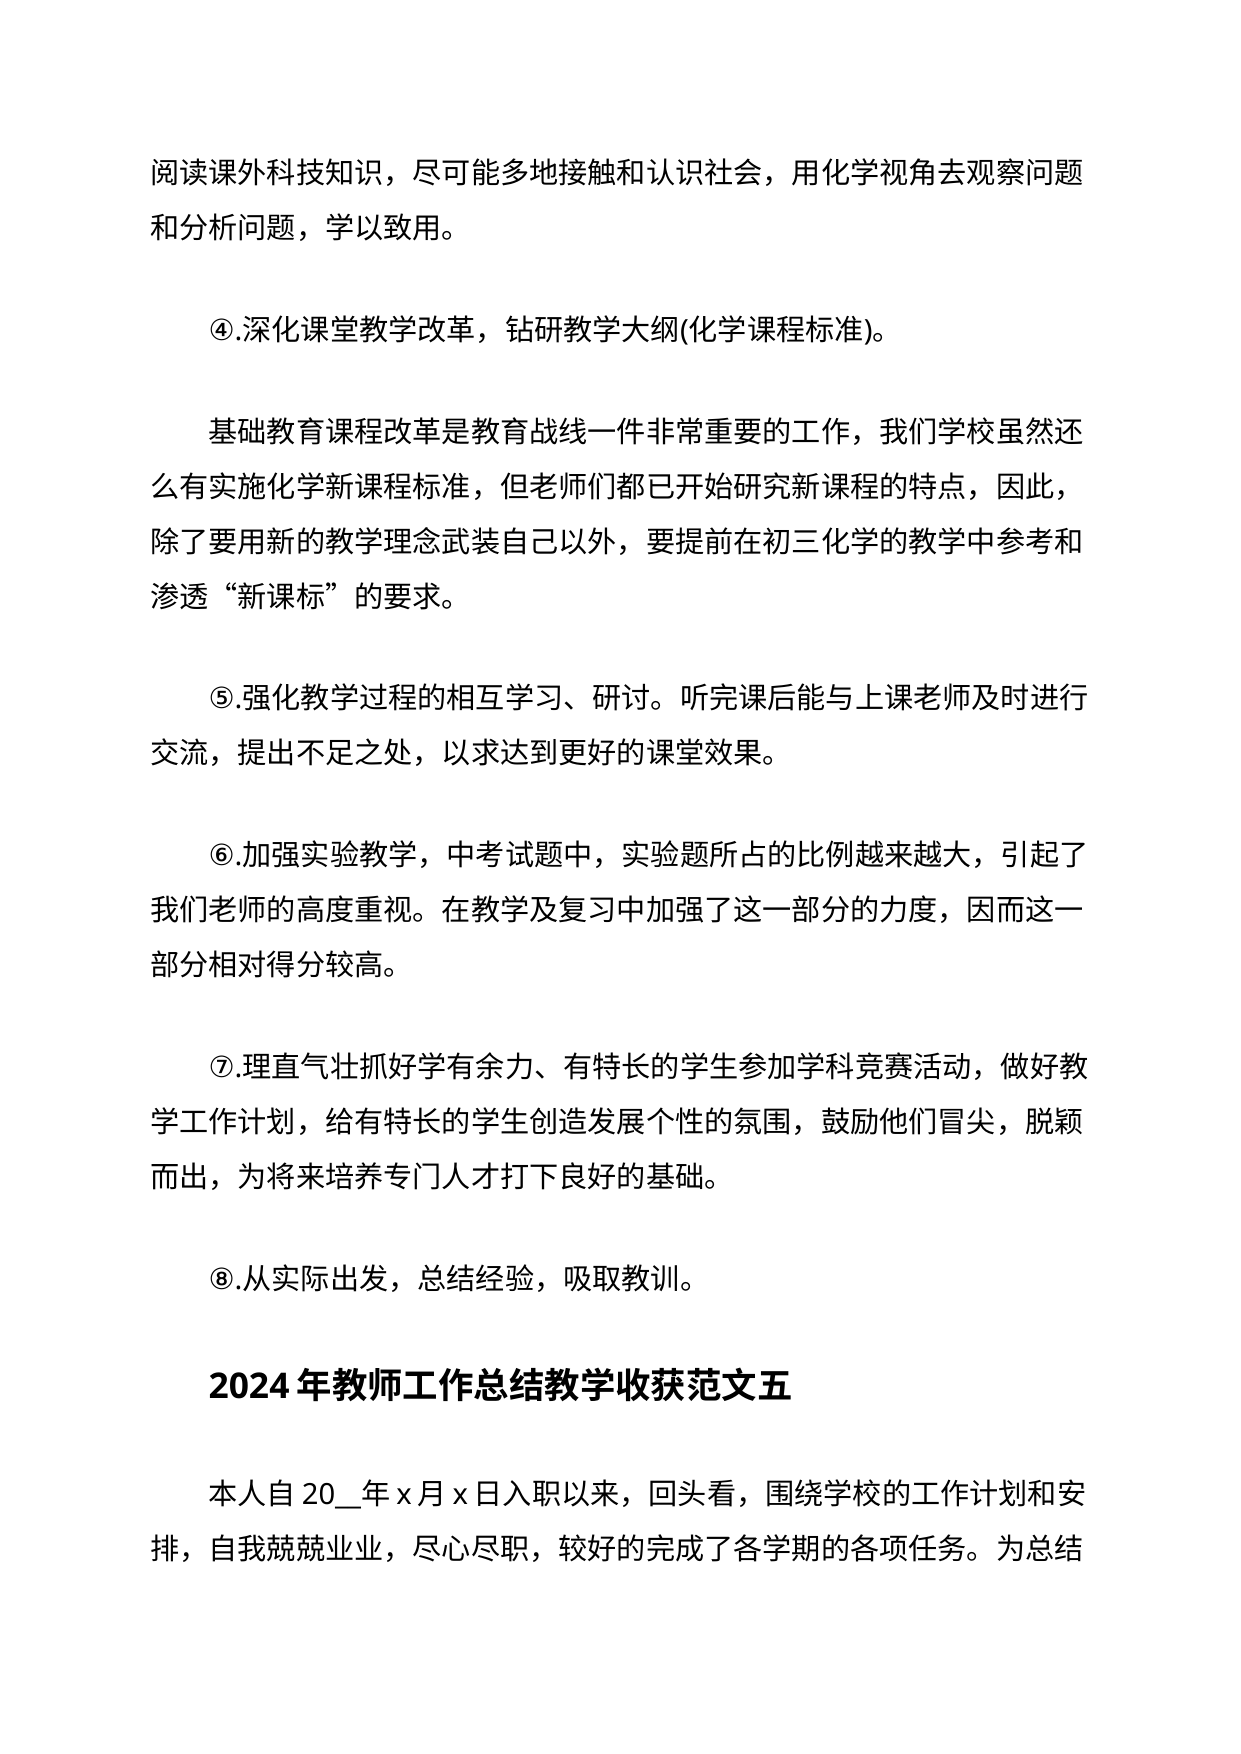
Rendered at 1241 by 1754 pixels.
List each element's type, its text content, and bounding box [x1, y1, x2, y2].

text ⑧.从实际出发，总结经验，吸取教训。 [150, 1255, 1090, 1298]
text ⑤.强化教学过程的相互学习、研讨。听完课后能与上课老师及时进行交流，提出不足之处，以求达到更好的课堂效果。 [150, 675, 1090, 772]
text ⑦.理直气壮抓好学有余力、有特长的学生参加学科竞赛活动，做好教学工作计划，给有特长的学生创造发展个性的氛围，鼓励他们冒尖，脱颖而出，为将来培养专门人才打下良好的基础。 [150, 1043, 1090, 1196]
text 基础教育课程改革是教育战线一件非常重要的工作，我们学校虽然还么有实施化学新课程标准，但老师们都已开始研究新课程的特点，因此，除了要用新的教学理念武装自己以外，要提前在初三化学的教学中参考和渗透“新课标”的要求。 [150, 409, 1090, 616]
text ④.深化课堂教学改革，钻研教学大纲(化学课程标准)。 [150, 307, 1090, 349]
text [150, 1471, 1090, 1568]
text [150, 150, 1090, 247]
text 2024年教师工作总结教学收获范文五 [150, 1357, 1090, 1408]
text ⑥.加强实验教学，中考试题中，实验题所占的比例越来越大，引起了我们老师的高度重视。在教学及复习中加强了这一部分的力度，因而这一部分相对得分较高。 [150, 832, 1090, 984]
